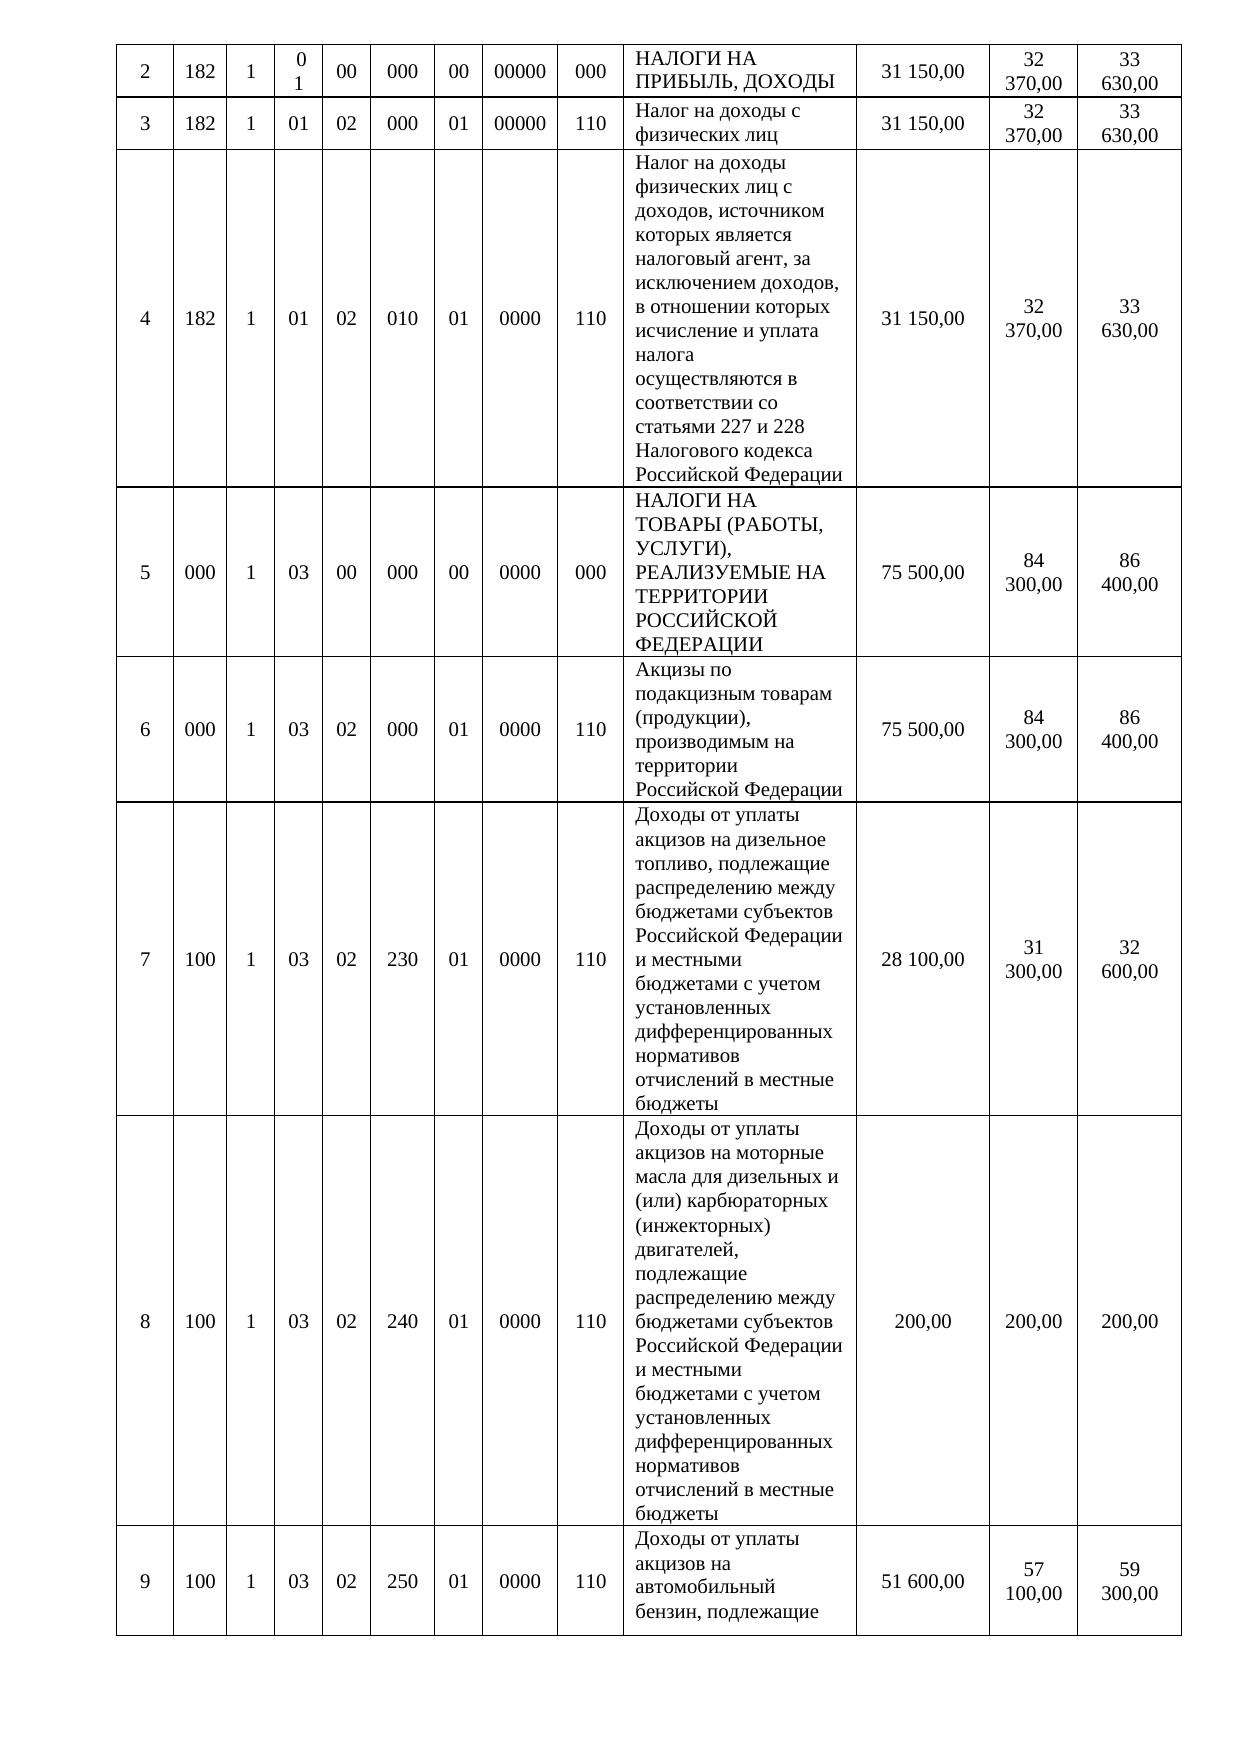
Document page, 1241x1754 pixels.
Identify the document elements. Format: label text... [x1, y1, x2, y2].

table_cell 1 [227, 488, 274, 656]
table_cell 01 [435, 98, 482, 148]
table_cell 000 [558, 488, 623, 656]
table_cell 01 [435, 1526, 482, 1635]
table_cell 01 [435, 657, 482, 801]
table_cell 00000 [483, 98, 557, 148]
table_cell 1 [227, 1526, 274, 1635]
table_cell 110 [558, 98, 623, 148]
table_cell 0000 [483, 488, 557, 656]
table_cell 200,00 [990, 1116, 1077, 1525]
table_cell 75 500,00 [857, 657, 989, 801]
table_cell Доходы от уплаты акцизов на моторные масла для дизельных и (или) карбюраторных (инжекторных) двигателей, подлежащие распределению между бюджетами субъектов Российской Федерации и местными бюджетами с учетом установленных дифференцированных нормативов отчислений в местные бюджеты [624, 1116, 856, 1525]
table_cell 01 [275, 150, 322, 486]
table_cell 32 370,00 [990, 98, 1077, 148]
table_cell 31 150,00 [857, 150, 989, 486]
table_cell 1 [227, 150, 274, 486]
table_cell 33 630,00 [1078, 45, 1181, 96]
table_cell 32 370,00 [990, 150, 1077, 486]
table_cell 00 [435, 45, 482, 96]
table_cell 1 [227, 45, 274, 96]
table_cell 100 [174, 1116, 226, 1525]
table_cell 57 100,00 [990, 1526, 1077, 1635]
table_cell 000 [371, 657, 434, 801]
table_cell 03 [275, 1526, 322, 1635]
table_cell 240 [371, 1116, 434, 1525]
table_cell 4 [117, 150, 173, 486]
table_cell 84 300,00 [990, 488, 1077, 656]
table_cell 0000 [483, 1116, 557, 1525]
table_cell 03 [275, 803, 322, 1115]
table_cell 0000 [483, 150, 557, 486]
table_cell 31 150,00 [857, 45, 989, 96]
table_cell 28 100,00 [857, 803, 989, 1115]
table_cell 200,00 [1078, 1116, 1181, 1525]
table_cell 02 [323, 1116, 370, 1525]
table_cell 000 [174, 657, 226, 801]
table_cell 03 [275, 657, 322, 801]
table_cell 02 [323, 1526, 370, 1635]
table_cell 110 [558, 1116, 623, 1525]
table_cell 00 [323, 488, 370, 656]
table_cell 110 [558, 150, 623, 486]
table_cell 84 300,00 [990, 657, 1077, 801]
table_cell 01 [435, 150, 482, 486]
table_cell Доходы от уплаты акцизов на дизельное топливо, подлежащие распределению между бюджетами субъектов Российской Федерации и местными бюджетами с учетом установленных дифференцированных нормативов отчислений в местные бюджеты [624, 803, 856, 1115]
table_cell 33 630,00 [1078, 98, 1181, 148]
table_cell Налог на доходы с физических лиц [624, 98, 856, 148]
table_cell 1 [227, 657, 274, 801]
table_cell 110 [558, 1526, 623, 1635]
table_cell 32 600,00 [1078, 803, 1181, 1115]
table_cell 9 [117, 1526, 173, 1635]
table_cell 000 [371, 488, 434, 656]
table_cell 01 [435, 803, 482, 1115]
table_cell 1 [227, 1116, 274, 1525]
table_cell 7 [117, 803, 173, 1115]
table_cell НАЛОГИ НА ТОВАРЫ (РАБОТЫ, УСЛУГИ), РЕАЛИЗУЕМЫЕ НА ТЕРРИТОРИИ РОССИЙСКОЙ ФЕДЕРАЦИИ [624, 488, 856, 656]
table_cell 110 [558, 657, 623, 801]
table_cell 230 [371, 803, 434, 1115]
table_cell 00000 [483, 45, 557, 96]
table_cell Налог на доходы физических лиц с доходов, источником которых является налоговый агент, за исключением доходов, в отношении которых исчисление и уплата налога осуществляются в соответствии со статьями 227 и 228 Налогового кодекса Российской Федерации [624, 150, 856, 486]
table_cell 02 [323, 150, 370, 486]
table_cell 02 [323, 803, 370, 1115]
table_cell 250 [371, 1526, 434, 1635]
table_cell 33 630,00 [1078, 150, 1181, 486]
table_cell 32 370,00 [990, 45, 1077, 96]
table_cell 1 [227, 98, 274, 148]
table_cell 5 [117, 488, 173, 656]
table_cell 000 [558, 45, 623, 96]
table_cell 2 [117, 45, 173, 96]
table_cell 02 [323, 657, 370, 801]
table_cell 182 [174, 98, 226, 148]
table_cell 01 [275, 98, 322, 148]
table_cell 51 600,00 [857, 1526, 989, 1635]
table_cell 0000 [483, 803, 557, 1115]
table_cell 182 [174, 150, 226, 486]
table_cell 0000 [483, 657, 557, 801]
table_cell 0000 [483, 1526, 557, 1635]
table_cell 000 [174, 488, 226, 656]
table_cell 000 [371, 98, 434, 148]
table_cell 000 [371, 45, 434, 96]
table_cell 31 150,00 [857, 98, 989, 148]
table_cell 100 [174, 803, 226, 1115]
table_cell 110 [558, 803, 623, 1115]
table_cell Акцизы по подакцизным товарам (продукции), производимым на территории Российской Федерации [624, 657, 856, 801]
table_cell 00 [323, 45, 370, 96]
table_cell 86 400,00 [1078, 657, 1181, 801]
table_cell 8 [117, 1116, 173, 1525]
table_cell 75 500,00 [857, 488, 989, 656]
table_cell НАЛОГИ НА ПРИБЫЛЬ, ДОХОДЫ [624, 45, 856, 96]
table_cell 010 [371, 150, 434, 486]
table_cell 01 [435, 1116, 482, 1525]
table_cell 1 [227, 803, 274, 1115]
table_cell 6 [117, 657, 173, 801]
table_cell 00 [435, 488, 482, 656]
table_cell 200,00 [857, 1116, 989, 1525]
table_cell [624, 1526, 856, 1635]
table_cell 03 [275, 488, 322, 656]
table_cell 02 [323, 98, 370, 148]
table_cell 86 400,00 [1078, 488, 1181, 656]
table_cell 01 [275, 45, 322, 96]
table_cell 182 [174, 45, 226, 96]
table_cell 100 [174, 1526, 226, 1635]
table_cell 3 [117, 98, 173, 148]
table_cell 31 300,00 [990, 803, 1077, 1115]
table_cell 03 [275, 1116, 322, 1525]
table_cell 59 300,00 [1078, 1526, 1181, 1635]
